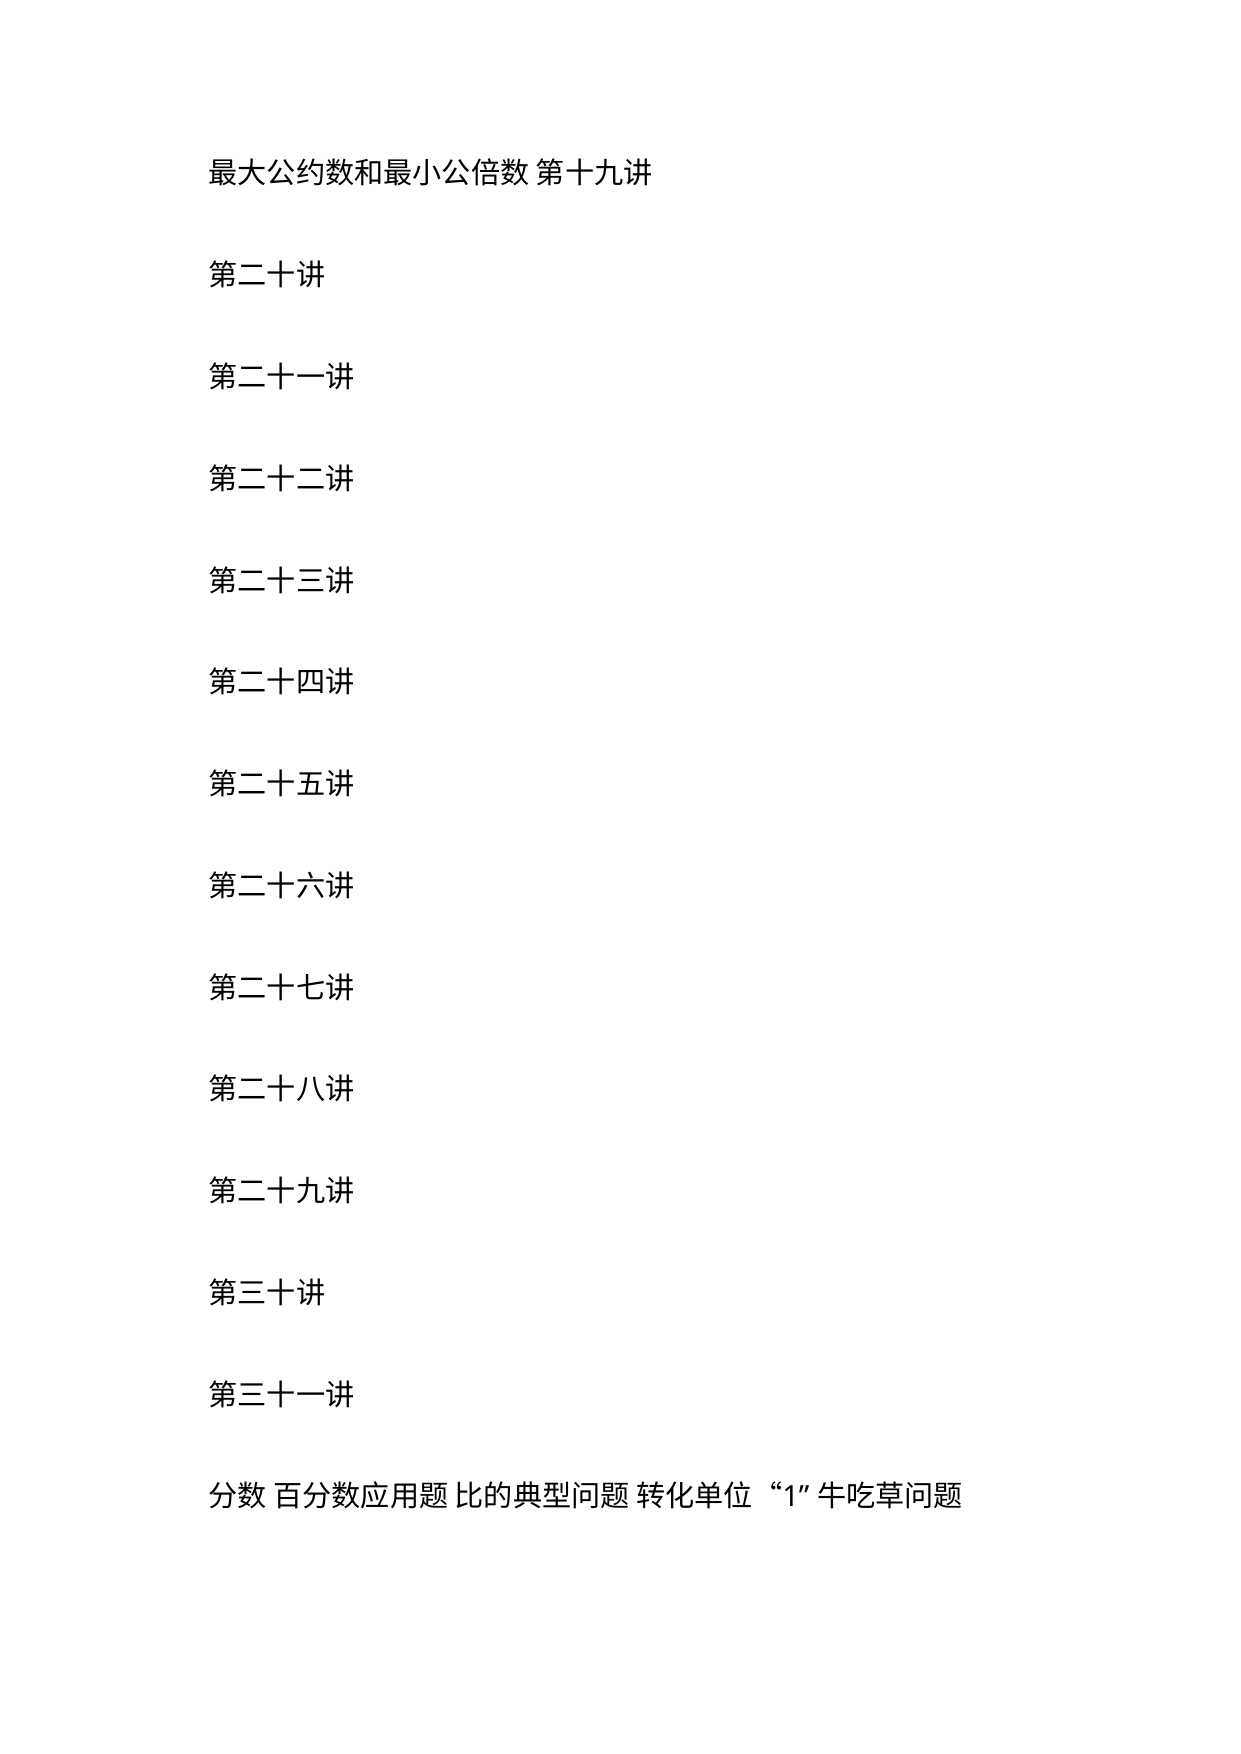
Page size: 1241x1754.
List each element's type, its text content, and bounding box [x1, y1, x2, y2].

text 第二十一讲 [150, 353, 1090, 396]
text 第二十三讲 [150, 557, 1090, 599]
text 最大公约数和最小公倍数 第十九讲 [150, 150, 1090, 192]
text 第二十六讲 [150, 862, 1090, 905]
text 第三十一讲 [150, 1371, 1090, 1413]
text 第二十九讲 [150, 1168, 1090, 1210]
text 分数 百分数应用题 比的典型问题 转化单位“1” 牛吃草问题 [150, 1473, 1090, 1515]
text 第二十五讲 [150, 761, 1090, 803]
text 第二十四讲 [150, 659, 1090, 701]
text 第二十讲 [150, 252, 1090, 294]
text 第二十七讲 [150, 964, 1090, 1006]
text 第三十讲 [150, 1269, 1090, 1312]
text 第二十八讲 [150, 1066, 1090, 1108]
text 第二十二讲 [150, 455, 1090, 498]
